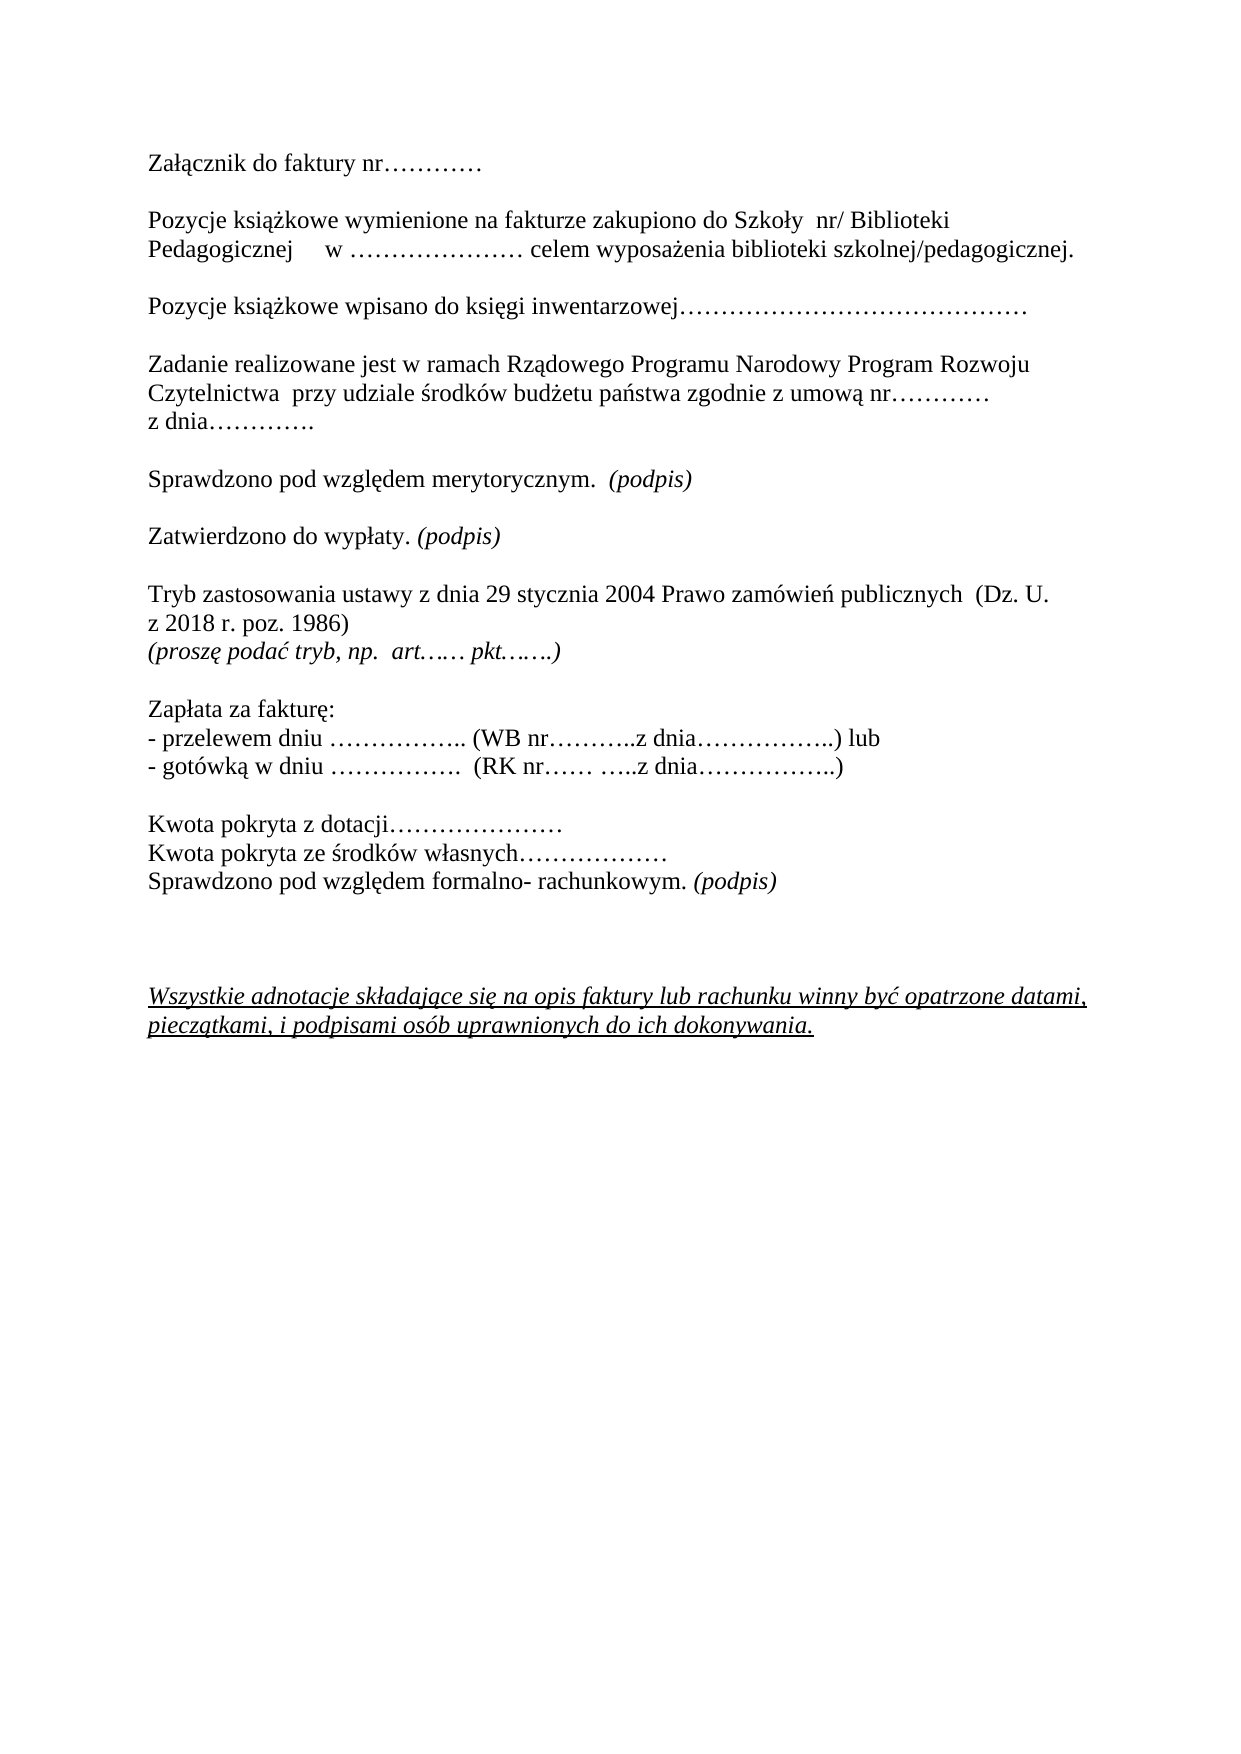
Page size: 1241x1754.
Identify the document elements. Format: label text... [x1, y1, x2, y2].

text Kwota pokryta z dotacji………………… [148, 809, 1093, 838]
text Zatwierdzono do wypłaty. (podpis) [148, 521, 1093, 550]
text Zadanie realizowane jest w ramach Rządowego Programu Narodowy Program Rozwoju Czytelnictwa przy udziale środków budżetu państwa zgodnie z umową nr………… z dnia…………. [148, 349, 1093, 435]
text Wszystkie adnotacje składające się na opis faktury lub rachunku winny być opatrzone datami, pieczątkami, i podpisami osób uprawnionych do ich dokonywania. [148, 981, 1093, 1039]
text Sprawdzono pod względem formalno- rachunkowym. (podpis) [148, 866, 1093, 895]
text Zapłata za fakturę: [148, 694, 1093, 723]
text - przelewem dniu …………….. (WB nr………..z dnia……………..) lub [148, 723, 1093, 751]
text Pozycje książkowe wymienione na fakturze zakupiono do Szkoły nr/ Biblioteki Pedagogicznej w ………………… celem wyposażenia biblioteki szkolnej/pedagogicznej. [148, 205, 1093, 263]
text Załącznik do faktury nr………… [148, 148, 1093, 176]
text Pozycje książkowe wpisano do księgi inwentarzowej…………………………………… [148, 291, 1093, 320]
text Sprawdzono pod względem merytorycznym. (podpis) [148, 464, 1093, 493]
text (proszę podać tryb, np. art…… pkt…….) [148, 636, 1093, 665]
text Kwota pokryta ze środków własnych……………… [148, 838, 1093, 866]
text - gotówką w dniu ……………. (RK nr…… …..z dnia……………..) [148, 751, 1093, 780]
text Tryb zastosowania ustawy z dnia 29 stycznia 2004 Prawo zamówień publicznych (Dz. U. z 2018 r. poz. 1986) [148, 579, 1093, 636]
